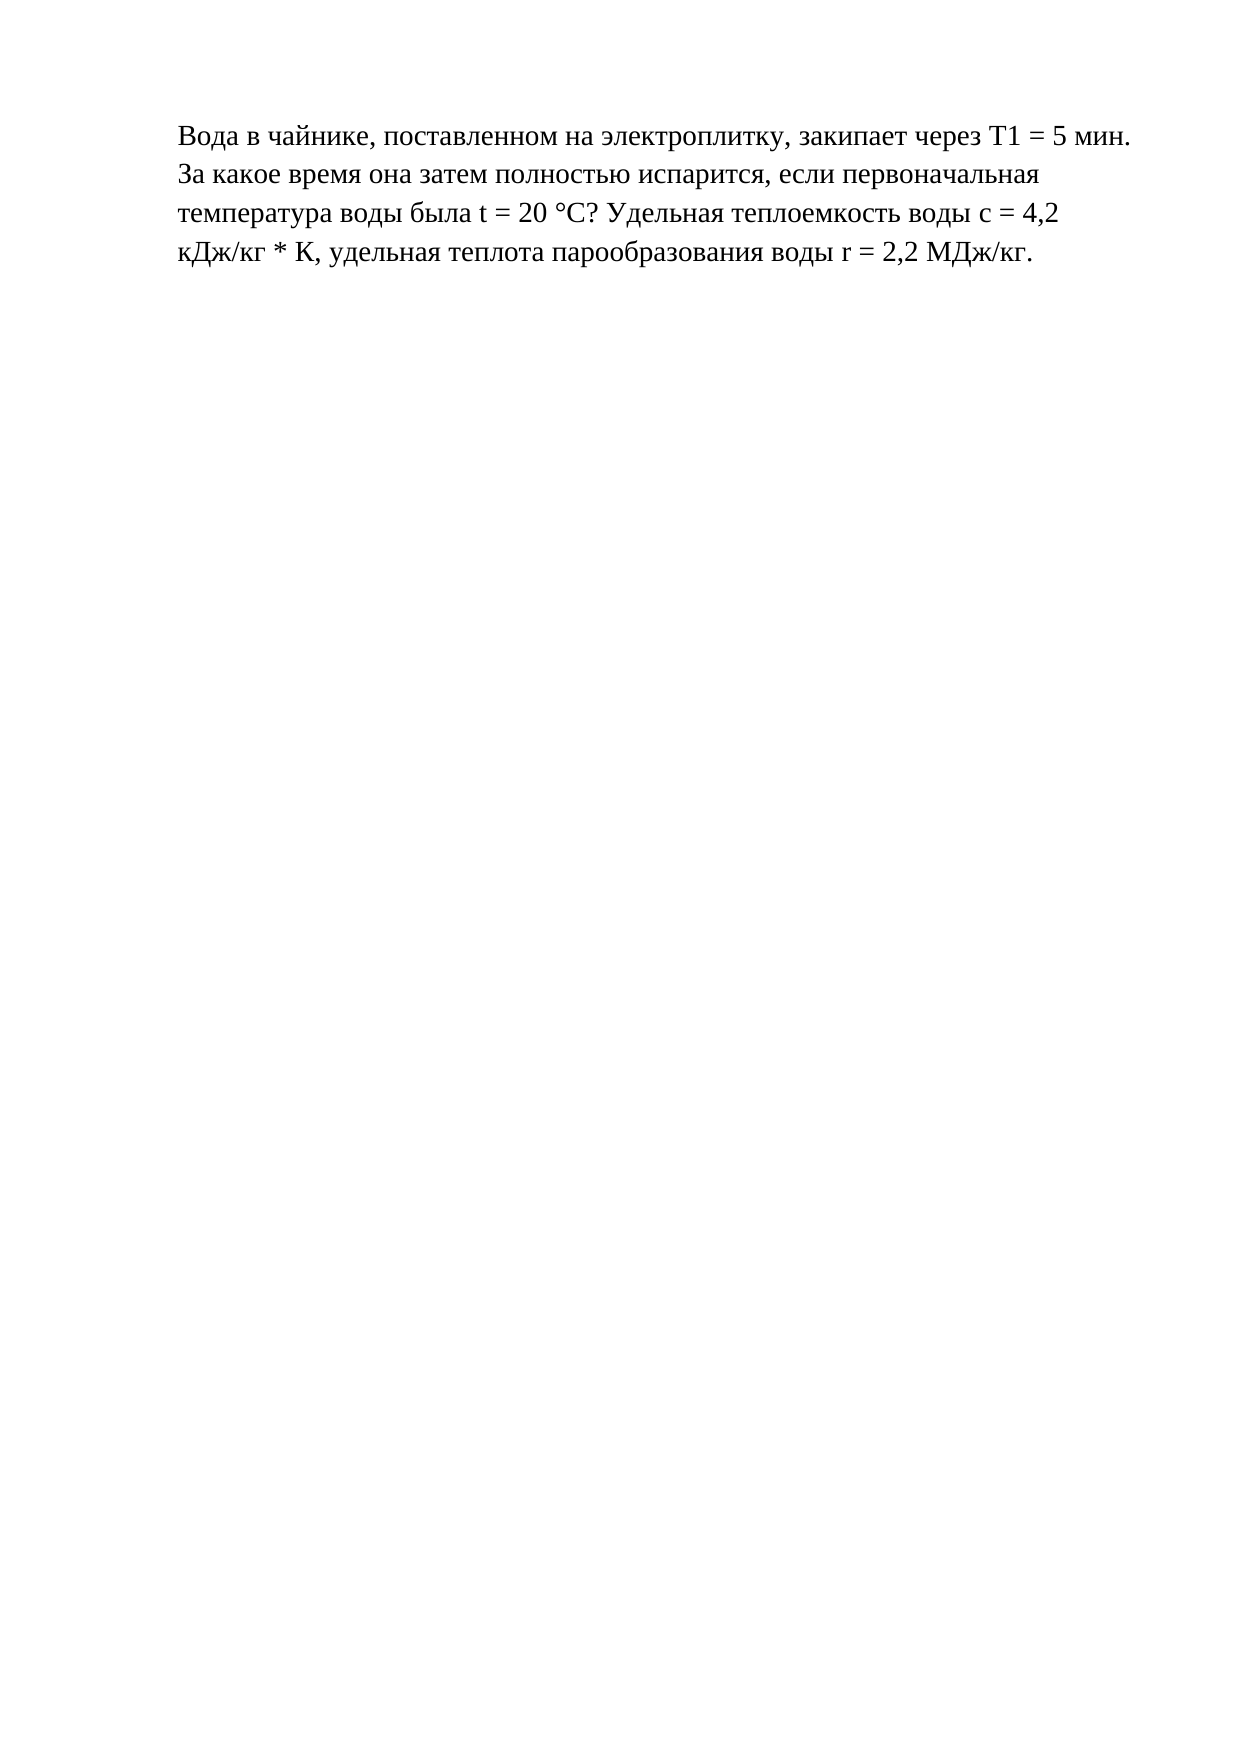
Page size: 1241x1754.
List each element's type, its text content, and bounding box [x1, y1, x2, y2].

text Вода в чайнике, поставленном на электроплитку, закипает через T1 = 5 мин. За какое время она затем полностью испарится, если первоначальная температура воды была t = 20 °С? Удельная теплоемкость воды c = 4,2 кДж/кг * К, удельная теплота парообразования воды r = 2,2 МДж/кг. [177, 118, 1152, 267]
